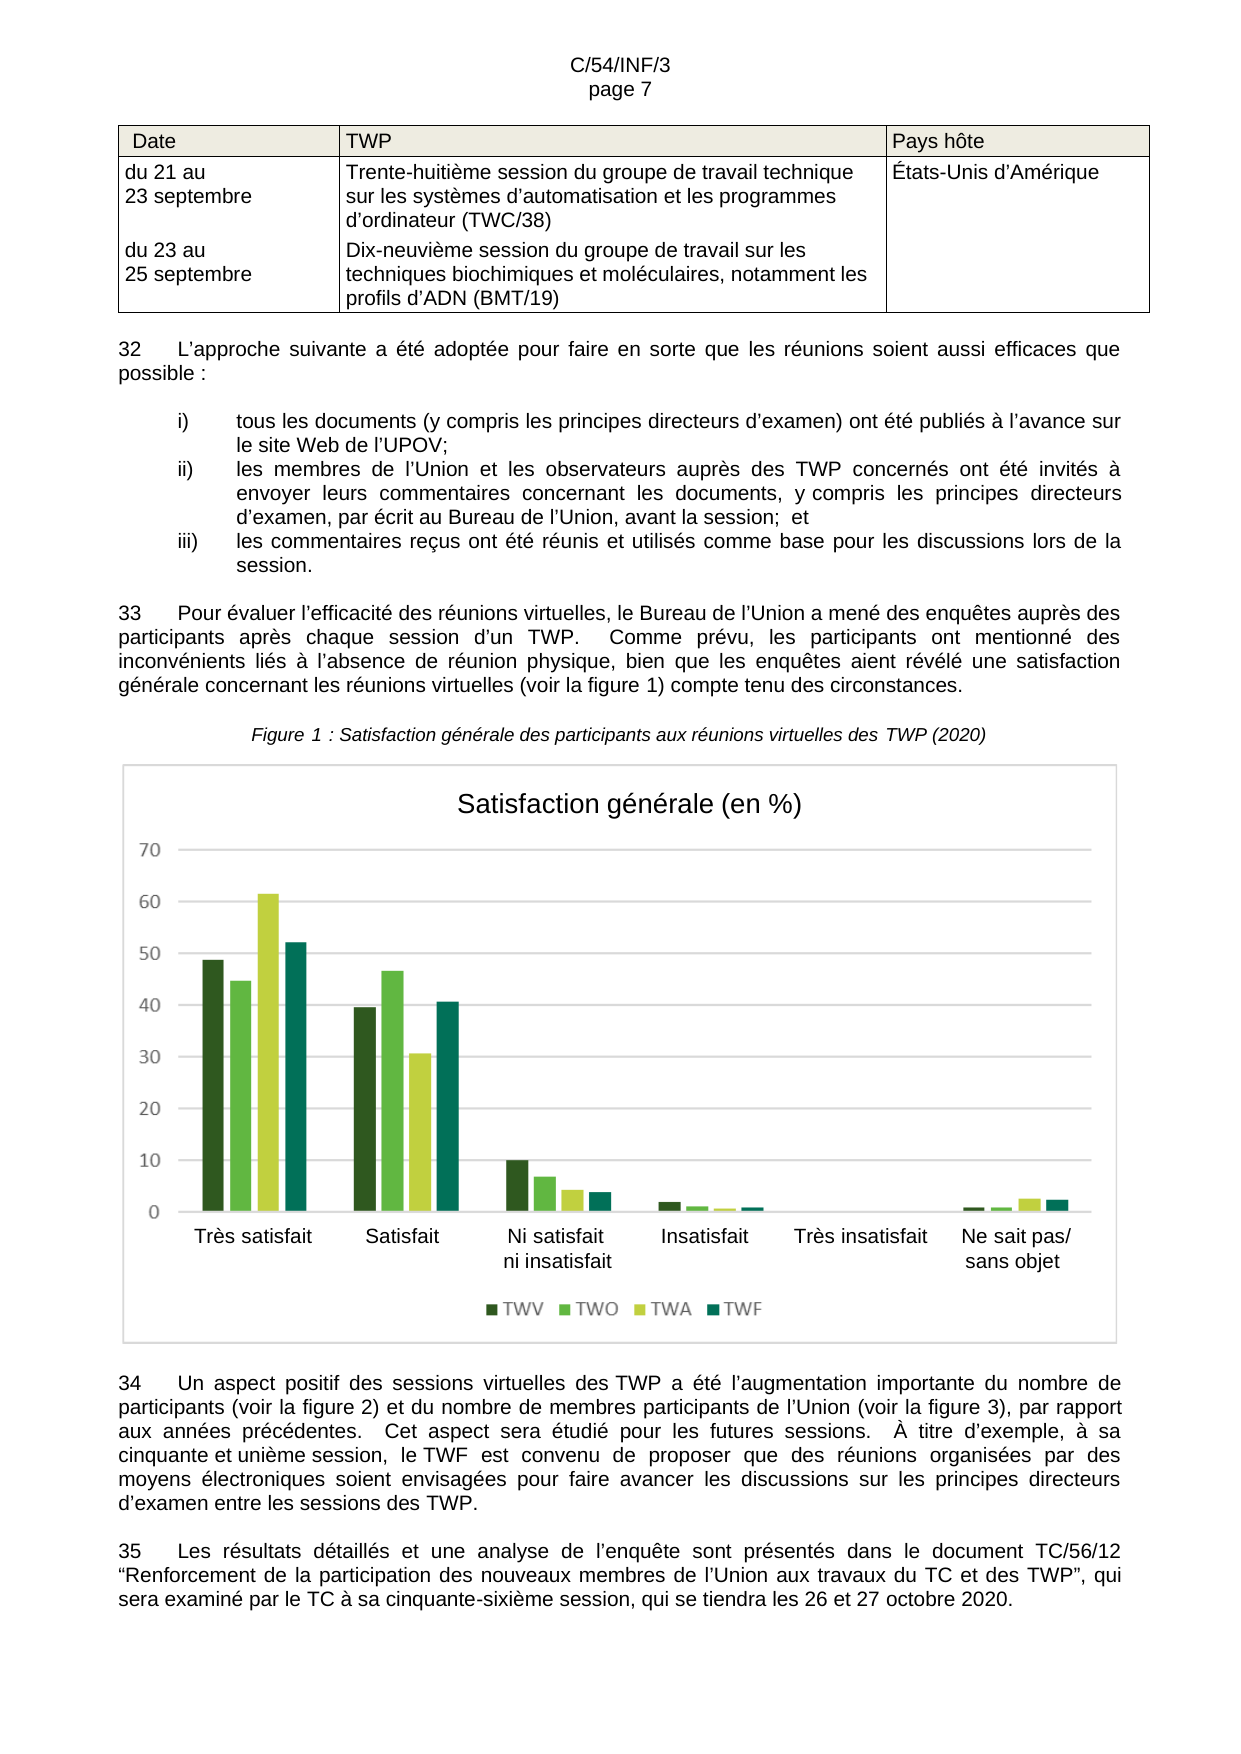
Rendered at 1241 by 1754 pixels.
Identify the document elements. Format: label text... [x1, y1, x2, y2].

table_cell [887, 235, 1149, 312]
text Pour évaluer l’efficacité des réunions virtuelles, le Bureau de l’Union a mené des enquêtes auprès des participants après chaque session d’un TWP. Comme prévu, les participants ont mentionné des inconvénients liés à l’absence de réunion physique, bien que les enquêtes aient révélé une satisfaction générale concernant les réunions virtuelles (voir la figure 1) compte tenu des circonstances. [118, 601, 1122, 697]
table_cell du 21 au 23 septembre [119, 157, 339, 234]
table_header Pays hôte [887, 126, 1149, 156]
list tous les documents (y compris les principes directeurs d’examen) ont été publiés à l’avance sur le site Web de l’UPOV; [177, 409, 1122, 457]
list les membres de l’Union et les observateurs auprès des TWP concernés ont été invités à envoyer leurs commentaires concernant les documents, y compris les principes directeurs d’examen, par écrit au Bureau de l’Union, avant la session; et [177, 457, 1122, 529]
table_cell Trente-huitième session du groupe de travail technique sur les systèmes d’automatisation et les programmes d’ordinateur (TWC/38) [340, 157, 886, 234]
text Un aspect positif des sessions virtuelles des TWP a été l’augmentation importante du nombre de participants (voir la figure 2) et du nombre de membres participants de l’Union (voir la figure 3), par rapport aux années précédentes. Cet aspect sera étudié pour les futures sessions. À titre d’exemple, à sa cinquante et unième session, le TWF est convenu de proposer que des réunions organisées par des moyens électroniques soient envisagées pour faire avancer les discussions sur les principes directeurs d’examen entre les sessions des TWP. [118, 1371, 1122, 1514]
table_header Figure 1 : Satisfaction générale des participants aux réunions virtuelles des TWP (2020) [118, 721, 1121, 761]
table_header Date [119, 126, 339, 156]
table_cell Dix-neuvième session du groupe de travail sur les techniques biochimiques et moléculaires, notamment les profils d’ADN (BMT/19) [340, 235, 886, 312]
table_header TWP [340, 126, 886, 156]
table_cell [118, 761, 1121, 1347]
list les commentaires reçus ont été réunis et utilisés comme base pour les discussions lors de la session. [177, 529, 1122, 577]
table_cell États-Unis d’Amérique [887, 157, 1149, 234]
table_cell du 23 au 25 septembre [119, 235, 339, 312]
text Les résultats détaillés et une analyse de l’enquête sont présentés dans le document TC/56/12 “Renforcement de la participation des nouveaux membres de l’Union aux travaux du TC et des TWP”, qui sera examiné par le TC à sa cinquante-sixième session, qui se tiendra les 26 et 27 octobre 2020. [118, 1538, 1122, 1610]
text L’approche suivante a été adoptée pour faire en sorte que les réunions soient aussi efficaces que possible : [118, 337, 1122, 385]
